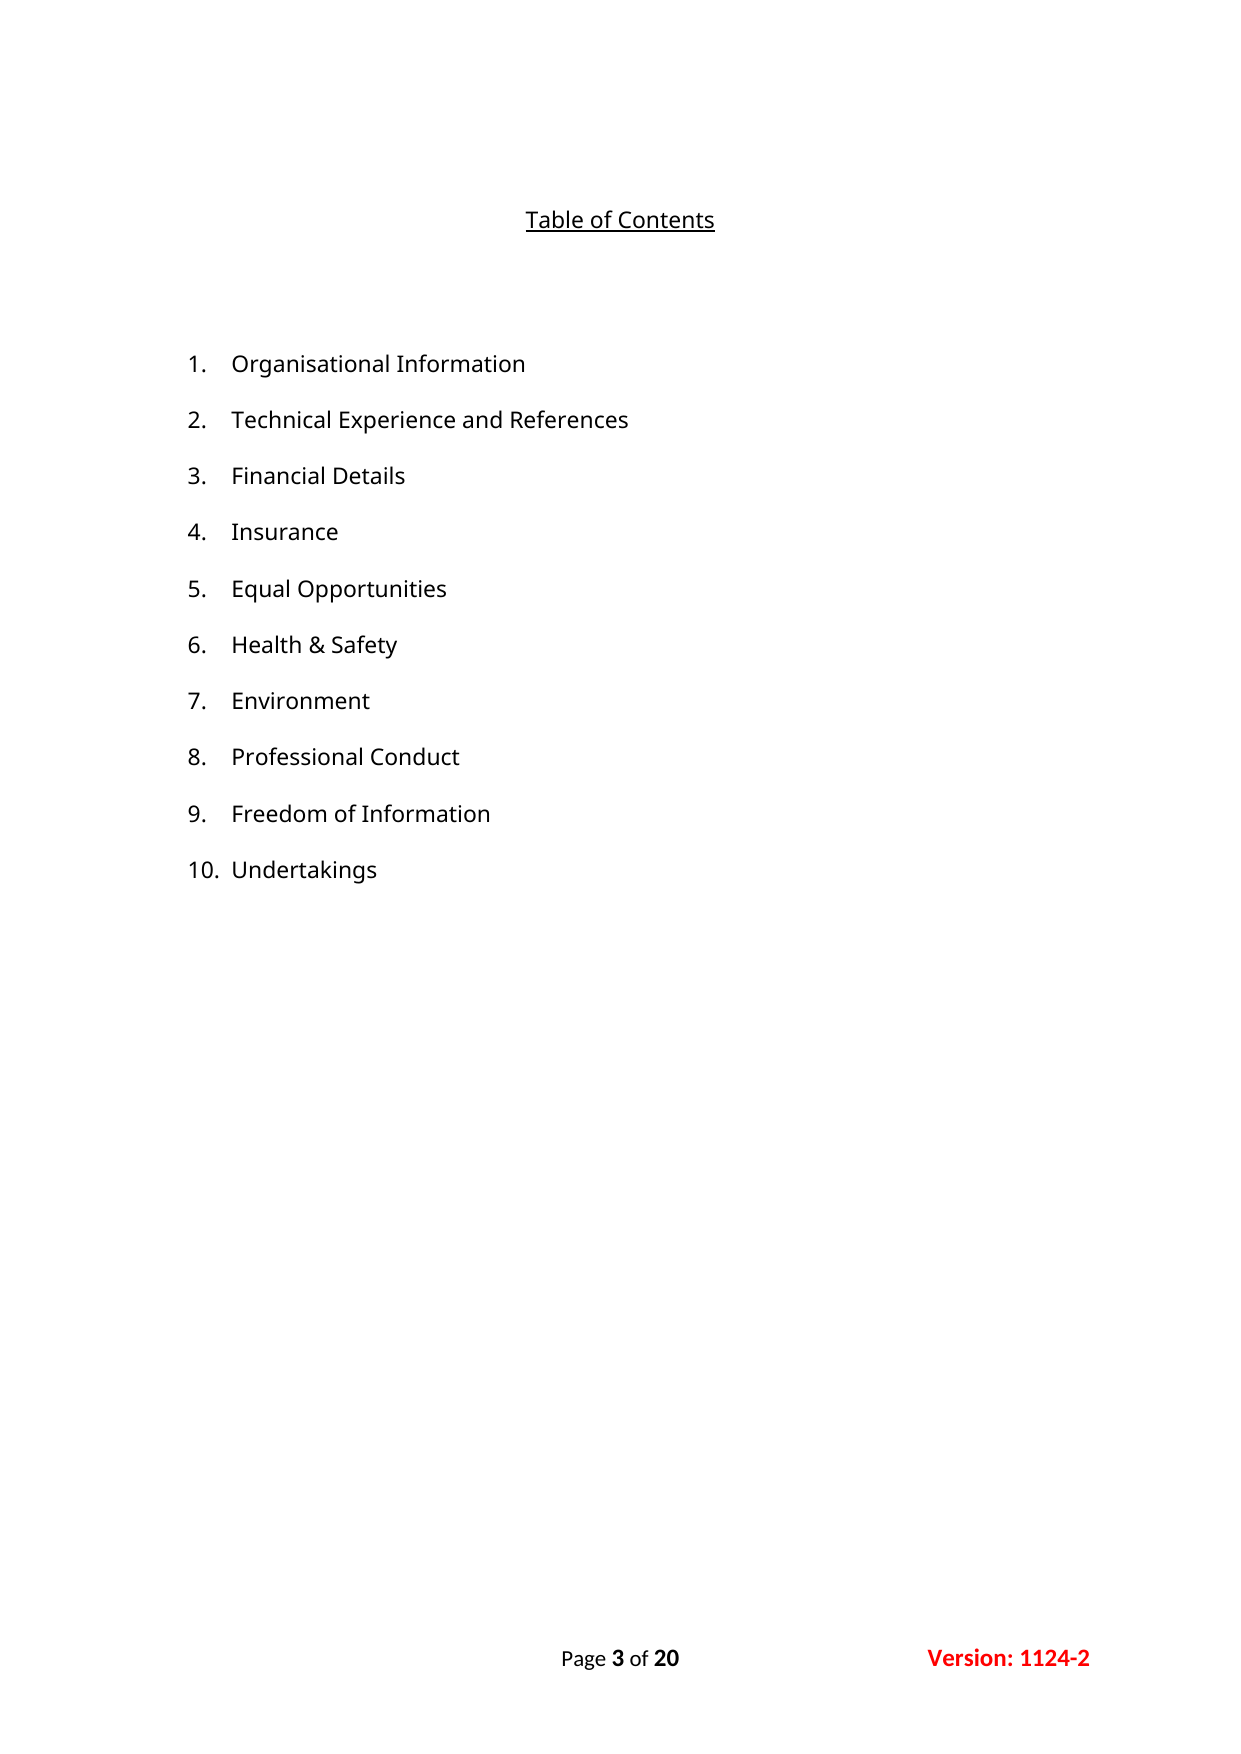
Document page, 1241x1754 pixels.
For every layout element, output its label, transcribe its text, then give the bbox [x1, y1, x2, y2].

list Organisational Information [187, 348, 1090, 379]
list Insurance [187, 516, 1090, 548]
list Technical Experience and References [187, 404, 1090, 435]
list Financial Details [187, 460, 1090, 491]
list Equal Opportunities [187, 573, 1090, 604]
list Environment [187, 685, 1090, 716]
list Undertakings [187, 854, 1090, 885]
title Table of Contents [150, 204, 1090, 235]
list Health & Safety [187, 629, 1090, 660]
list Professional Conduct [187, 741, 1090, 773]
list Freedom of Information [187, 798, 1090, 829]
